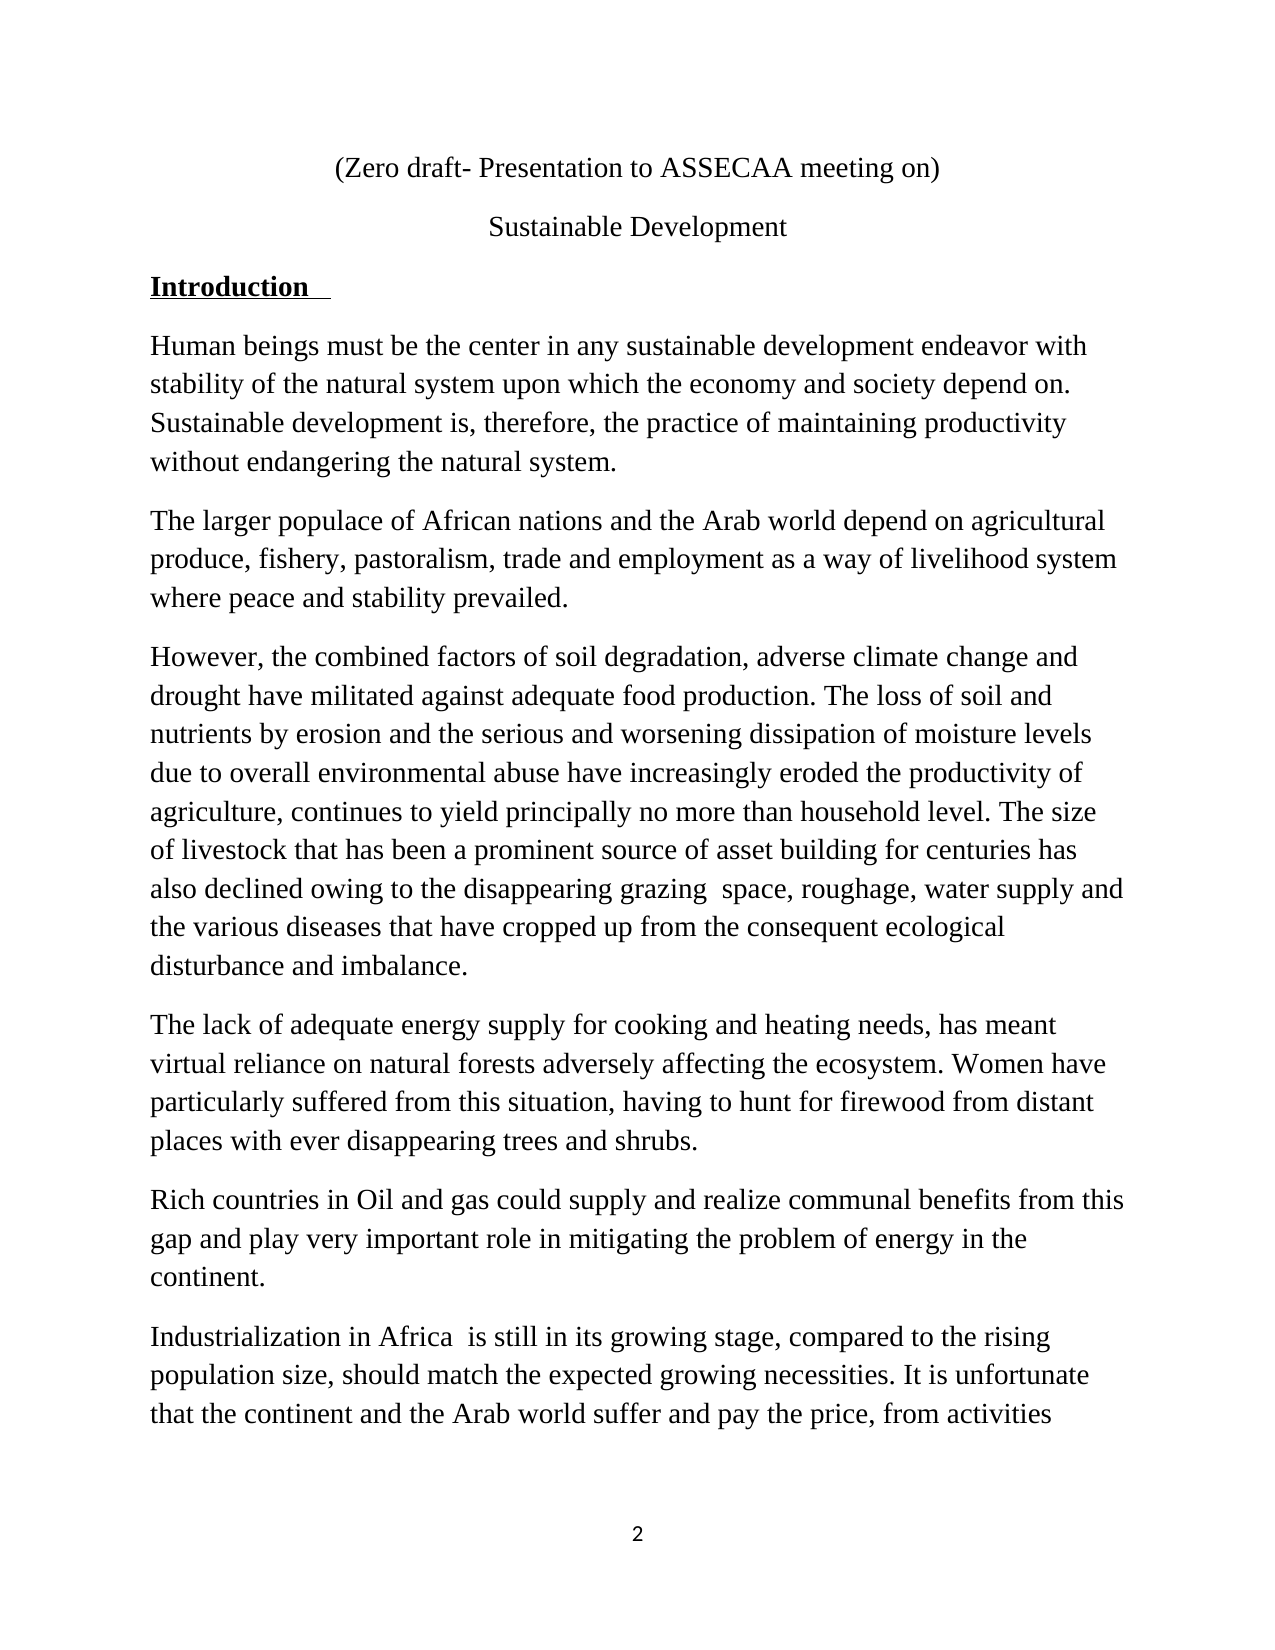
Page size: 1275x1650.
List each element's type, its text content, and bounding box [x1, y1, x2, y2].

text However, the combined factors of soil degradation, adverse climate change and drought have militated against adequate food production. The loss of soil and nutrients by erosion and the serious and worsening dissipation of moisture levels due to overall environmental abuse have increasingly eroded the productivity of agriculture, continues to yield principally no more than household level. The size of livestock that has been a prominent source of asset building for centuries has also declined owing to the disappearing grazing space, roughage, water supply and the various diseases that have cropped up from the consequent ecological disturbance and imbalance. [150, 639, 1125, 981]
text (Zero draft- Presentation to ASSECAA meeting on) [150, 150, 1125, 183]
text Sustainable Development [150, 209, 1125, 243]
text The larger populace of African nations and the Arab world depend on agricultural produce, fishery, pastoralism, trade and employment as a way of livelihood system where peace and stability prevailed. [150, 503, 1125, 614]
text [150, 1319, 1125, 1429]
text Introduction [150, 269, 1125, 302]
text Rich countries in Oil and gas could supply and realize communal benefits from this gap and play very important role in mitigating the problem of energy in the continent. [150, 1182, 1125, 1293]
text The lack of adequate energy supply for cooking and heating needs, has meant virtual reliance on natural forests adversely affecting the ecosystem. Women have particularly suffered from this situation, having to hunt for firewood from distant places with ever disappearing trees and shrubs. [150, 1007, 1125, 1156]
text Human beings must be the center in any sustainable development endeavor with stability of the natural system upon which the economy and society depend on. Sustainable development is, therefore, the practice of maintaining productivity without endangering the natural system. [150, 328, 1125, 477]
